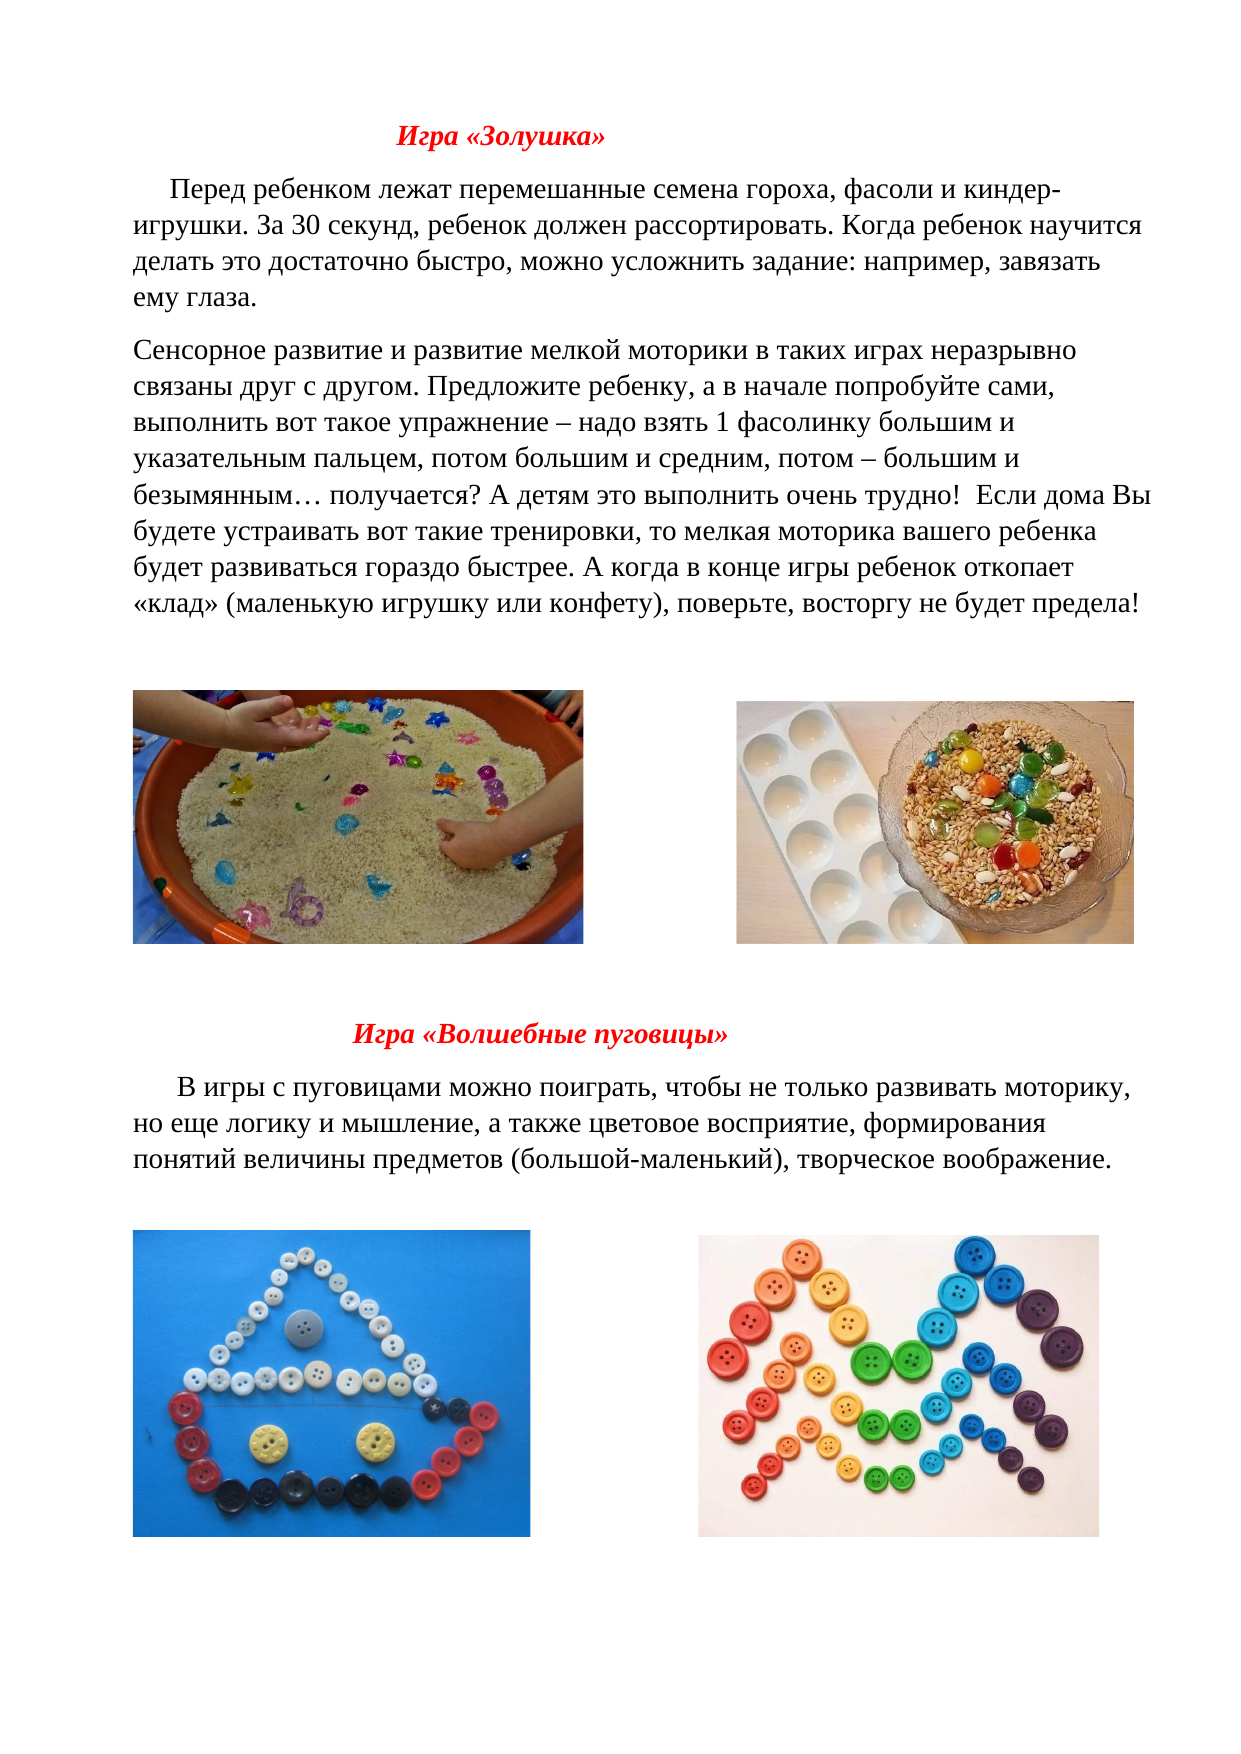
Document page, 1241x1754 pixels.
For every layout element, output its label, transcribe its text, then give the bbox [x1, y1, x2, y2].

picture [736, 701, 1134, 944]
text Игра «Золушка» [177, 118, 1152, 152]
picture [698, 1235, 1100, 1537]
picture [132, 1230, 531, 1537]
text Игра «Волшебные пуговицы» [177, 1016, 1152, 1049]
text Перед ребенком лежат перемешанные семена гороха, фасоли и киндер-игрушки. За 30 секунд, ребенок должен рассортировать. Когда ребенок научится делать это достаточно быстро, можно усложнить задание: например, завязать ему глаза. [133, 171, 1152, 313]
text В игры с пуговицами можно поиграть, чтобы не только развивать моторику, но еще логику и мышление, а также цветовое восприятие, формирования понятий величины предметов (большой-маленький), творческое воображение. [133, 1069, 1152, 1174]
text Сенсорное развитие и развитие мелкой моторики в таких играх неразрывно связаны друг с другом. Предложите ребенку, а в начале попробуйте сами, выполнить вот такое упражнение – надо взять 1 фасолинку большим и указательным пальцем, потом большим и средним, потом – большим и безымянным… получается? А детям это выполнить очень трудно! Если дома Вы будете устраивать вот такие тренировки, то мелкая моторика вашего ребенка будет развиваться гораздо быстрее. А когда в конце игры ребенок откопает «клад» (маленькую игрушку или конфету), поверьте, восторгу не будет предела! [133, 332, 1152, 619]
picture [132, 690, 584, 944]
